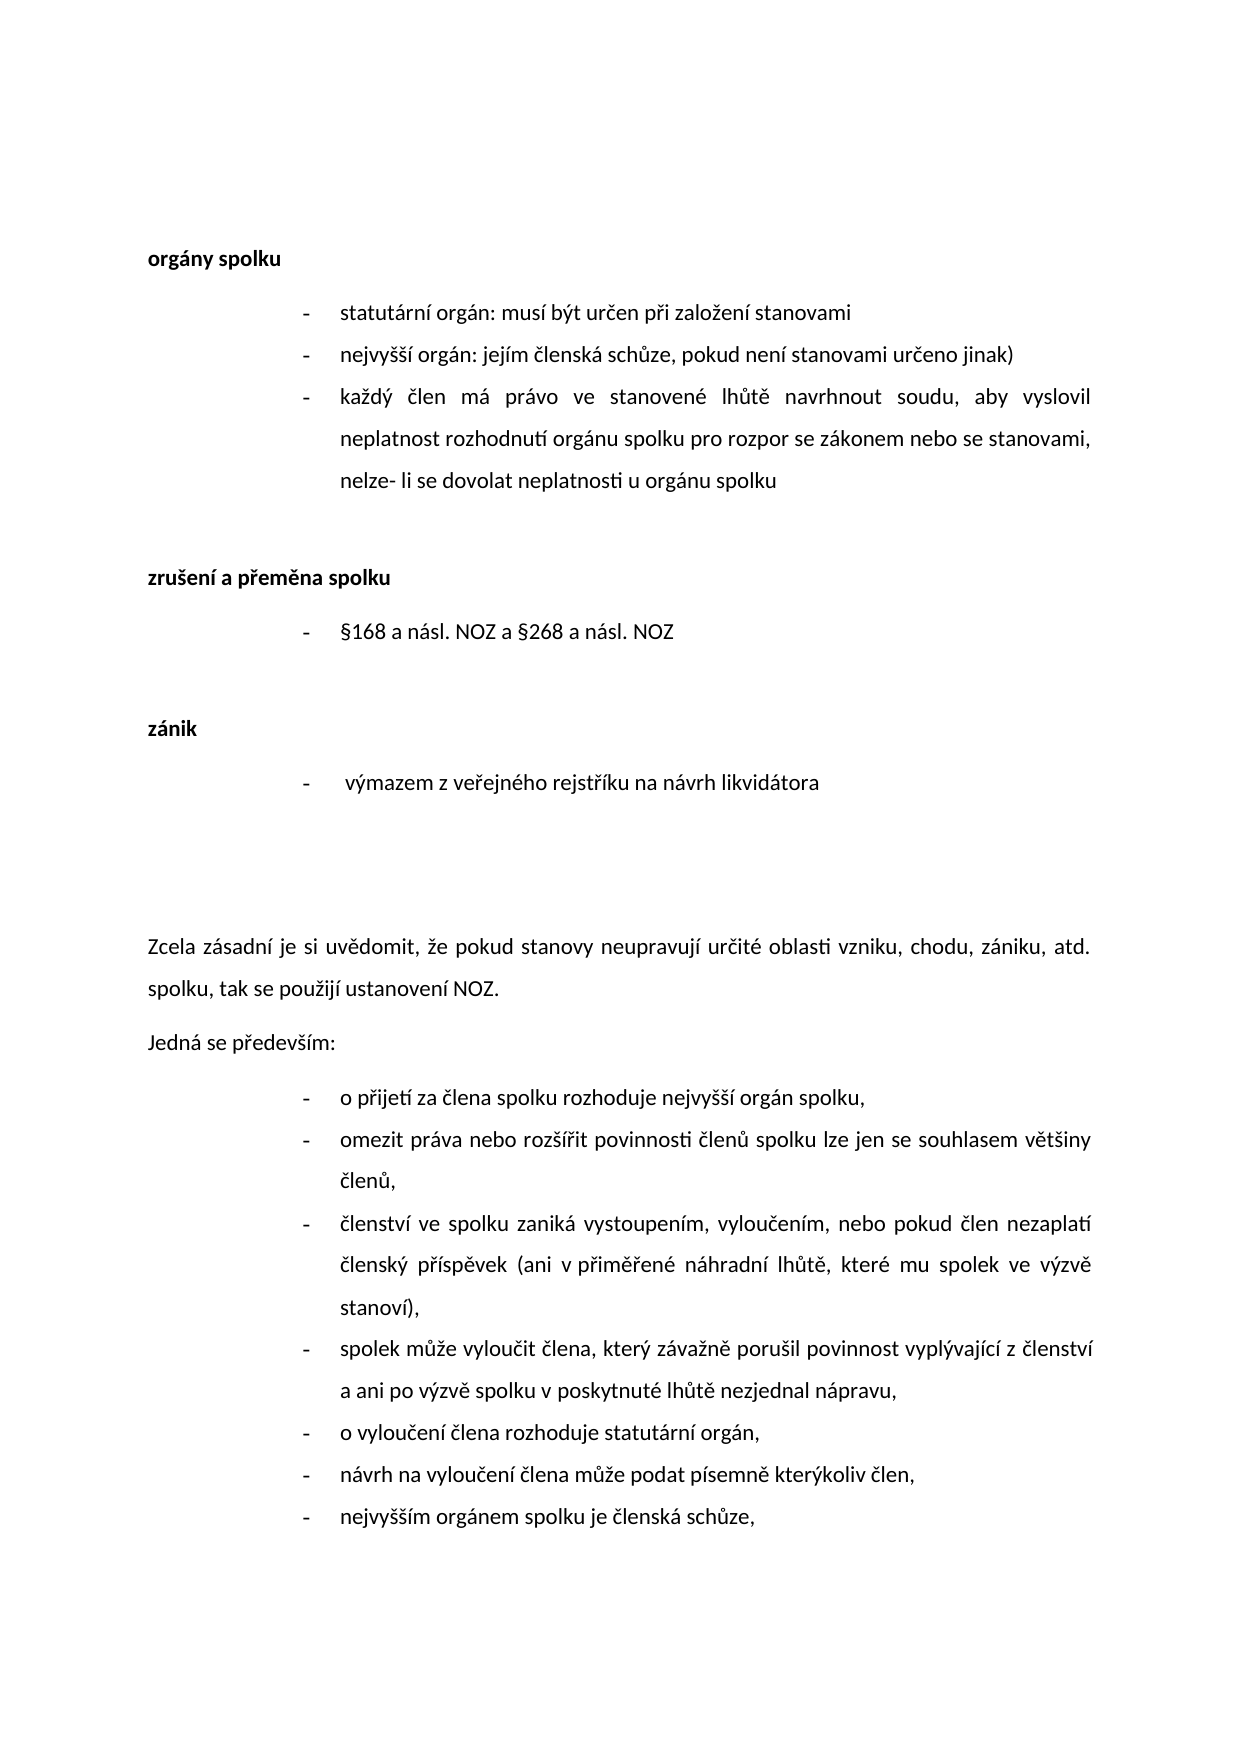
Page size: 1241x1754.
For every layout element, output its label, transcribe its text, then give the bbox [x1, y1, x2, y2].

list nejvyšším orgánem spolku je členská schůze, [302, 1502, 1093, 1531]
list návrh na vyloučení člena může podat písemně kterýkoliv člen, [302, 1461, 1093, 1488]
text orgány spolku [148, 244, 1093, 272]
list omezit práva nebo rozšířit povinnosti členů spolku lze jen se souhlasem většiny členů, [302, 1125, 1093, 1195]
list o vyloučení člena rozhoduje statutární orgán, [302, 1418, 1093, 1447]
text Jedná se především: [148, 1028, 1093, 1056]
list statutární orgán: musí být určen při založení stanovami [302, 298, 1093, 327]
list členství ve spolku zaniká vystoupením, vyloučením, nebo pokud člen nezaplatí členský příspěvek (ani v přiměřené náhradní lhůtě, které mu spolek ve výzvě stanoví), [302, 1209, 1093, 1321]
list každý člen má právo ve stanovené lhůtě navrhnout soudu, aby vyslovil neplatnost rozhodnutí orgánu spolku pro rozpor se zákonem nebo se stanovami, nelze- li se dovolat neplatnosti u orgánu spolku [302, 382, 1093, 494]
list spolek může vyloučit člena, který závažně porušil povinnost vyplývající z členství a ani po výzvě spolku v poskytnuté lhůtě nezjednal nápravu, [302, 1334, 1093, 1404]
text zrušení a přeměna spolku [148, 563, 1093, 591]
text zánik [148, 714, 1093, 742]
list o přijetí za člena spolku rozhoduje nejvyšší orgán spolku, [302, 1083, 1093, 1111]
list výmazem z veřejného rejstříku na návrh likvidátora [302, 768, 1093, 796]
list §168 a násl. NOZ a §268 a násl. NOZ [302, 617, 1093, 645]
text Zcela zásadní je si uvědomit, že pokud stanovy neupravují určité oblasti vzniku, chodu, zániku, atd. spolku, tak se použijí ustanovení NOZ. [148, 932, 1093, 1002]
list nejvyšší orgán: jejím členská schůze, pokud není stanovami určeno jinak) [302, 341, 1093, 368]
